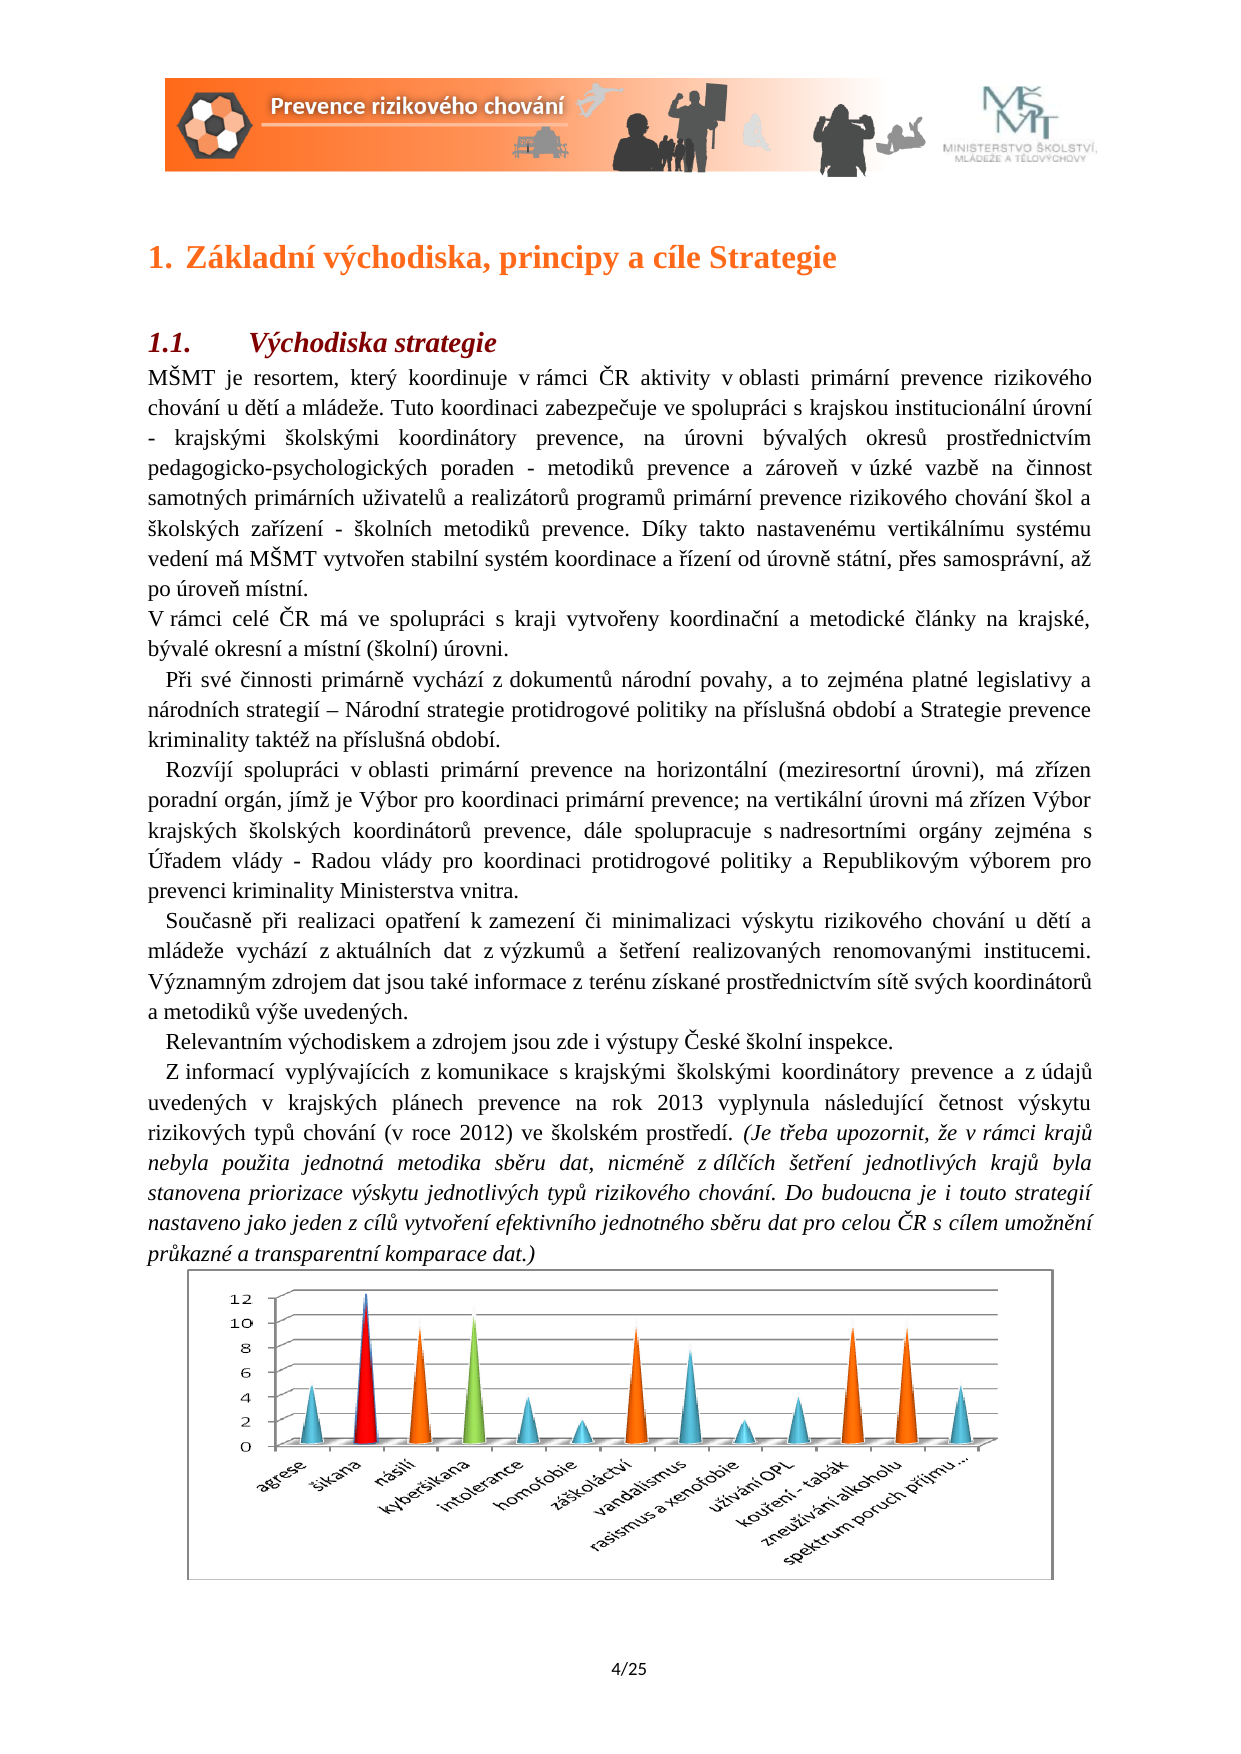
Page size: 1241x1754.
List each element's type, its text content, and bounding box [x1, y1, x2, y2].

text V rámci celé ČR má ve spolupráci s kraji vytvořeny koordinační a metodické články na krajské, bývalé okresní a místní (školní) úrovni. [148, 605, 1092, 662]
text MŠMT je resortem, který koordinuje v rámci ČR aktivity v oblasti primární prevence rizikového chování u dětí a mládeže. Tuto koordinaci zabezpečuje ve spolupráci s krajskou institucionální úrovní - krajskými školskými koordinátory prevence, na úrovni bývalých okresů prostřednictvím pedagogicko-psychologických poraden - metodiků prevence a zároveň v úzké vazbě na činnost samotných primárních uživatelů a realizátorů programů primární prevence rizikového chování škol a školských zařízení - školních metodiků prevence. Díky takto nastavenému vertikálnímu systému vedení má MŠMT vytvořen stabilní systém koordinace a řízení od úrovně státní, přes samosprávní, až po úroveň místní. [148, 364, 1092, 601]
picture [165, 77, 1108, 177]
text Rozvíjí spolupráci v oblasti primární prevence na horizontální (meziresortní úrovni), má zřízen poradní orgán, jímž je Výbor pro koordinaci primární prevence; na vertikální úrovni má zřízen Výbor krajských školských koordinátorů prevence, dále spolupracuje s nadresortními orgány zejména s Úřadem vlády - Radou vlády pro koordinaci protidrogové politiky a Republikovým výborem pro prevenci kriminality Ministerstva vnitra. [148, 756, 1092, 903]
text Z informací vyplývajících z komunikace s krajskými školskými koordinátory prevence a z údajů uvedených v krajských plánech prevence na rok 2013 vyplynula následující četnost výskytu rizikových typů chování (v roce 2012) ve školském prostředí. (Je třeba upozornit, že v rámci krajů nebyla použita jednotná metodika sběru dat, nicméně z dílčích šetření jednotlivých krajů byla stanovena priorizace výskytu jednotlivých typů rizikového chování. Do budoucna je i touto strategií nastaveno jako jeden z cílů vytvoření efektivního jednotného sběru dat pro celou ČR s cílem umožnění průkazné a transparentní komparace dat.) [148, 1058, 1092, 1266]
text Při své činnosti primárně vychází z dokumentů národní povahy, a to zejména platné legislativy a národních strategií – Národní strategie protidrogové politiky na příslušná období a Strategie prevence kriminality taktéž na příslušná období. [148, 666, 1092, 752]
picture [186, 1269, 1054, 1580]
text Základní východiska, principy a cíle Strategie [148, 237, 1092, 275]
text Relevantním východiskem a zdrojem jsou zde i výstupy České školní inspekce. [148, 1028, 1092, 1054]
text Východiska strategie [148, 325, 1092, 359]
text Současně při realizaci opatření k zamezení či minimalizaci výskytu rizikového chování u dětí a mládeže vychází z aktuálních dat z výzkumů a šetření realizovaných renomovanými institucemi. Významným zdrojem dat jsou také informace z terénu získané prostřednictvím sítě svých koordinátorů a metodiků výše uvedených. [148, 907, 1092, 1024]
